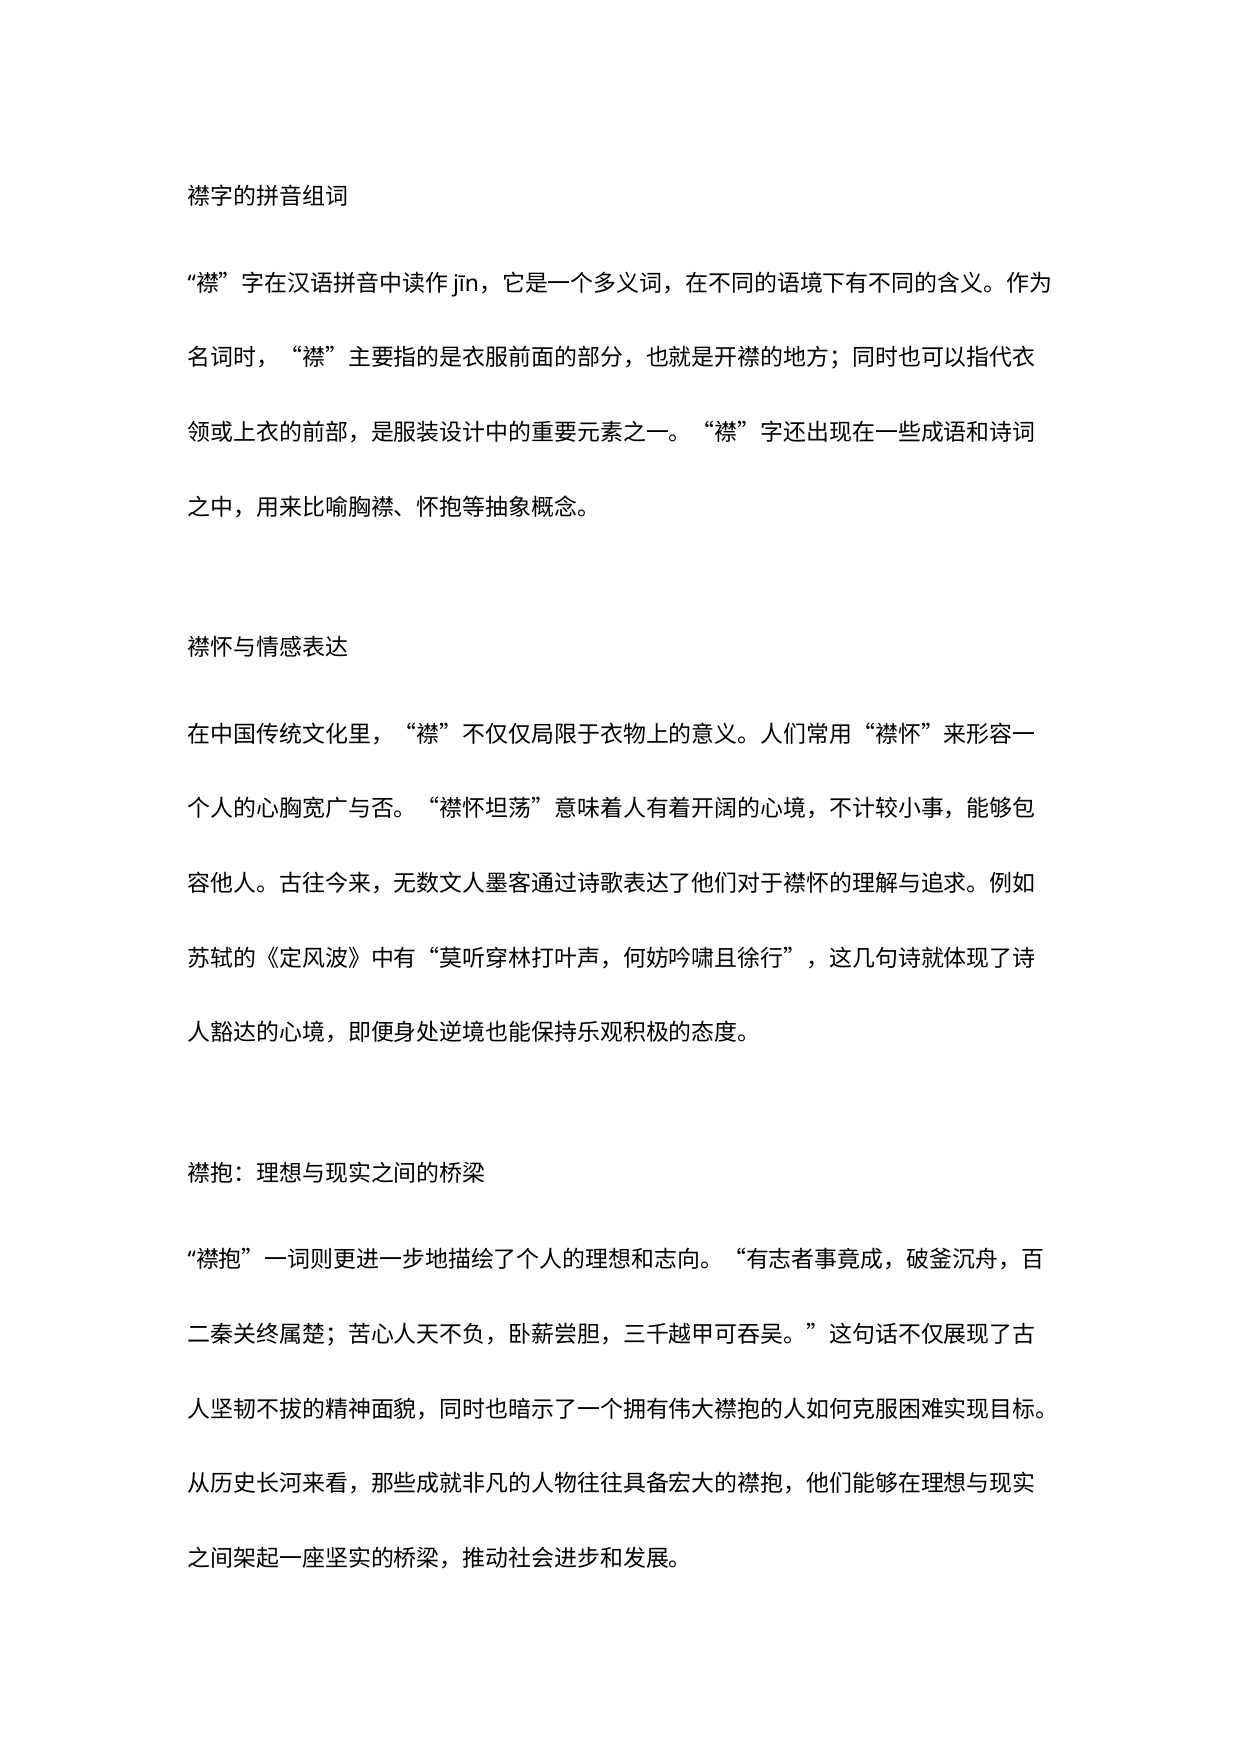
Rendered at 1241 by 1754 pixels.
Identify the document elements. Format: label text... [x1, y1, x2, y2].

text 襟怀与情感表达 [187, 613, 1053, 678]
text 襟字的拼音组词 [187, 162, 1053, 227]
text “襟”字在汉语拼音中读作 jīn，它是一个多义词，在不同的语境下有不同的含义。作为名词时，“襟”主要指的是衣服前面的部分，也就是开襟的地方；同时也可以指代衣领或上衣的前部，是服装设计中的重要元素之一。“襟”字还出现在一些成语和诗词之中，用来比喻胸襟、怀抱等抽象概念。 [187, 248, 1053, 538]
text “襟抱”一词则更进一步地描绘了个人的理想和志向。“有志者事竟成，破釜沉舟，百二秦关终属楚；苦心人天不负，卧薪尝胆，三千越甲可吞吴。”这句话不仅展现了古人坚韧不拔的精神面貌，同时也暗示了一个拥有伟大襟抱的人如何克服困难实现目标。从历史长河来看，那些成就非凡的人物往往具备宏大的襟抱，他们能够在理想与现实之间架起一座坚实的桥梁，推动社会进步和发展。 [187, 1225, 1053, 1589]
text 襟抱：理想与现实之间的桥梁 [187, 1139, 1053, 1204]
text 在中国传统文化里，“襟”不仅仅局限于衣物上的意义。人们常用“襟怀”来形容一个人的心胸宽广与否。“襟怀坦荡”意味着人有着开阔的心境，不计较小事，能够包容他人。古往今来，无数文人墨客通过诗歌表达了他们对于襟怀的理解与追求。例如苏轼的《定风波》中有“莫听穿林打叶声，何妨吟啸且徐行”，这几句诗就体现了诗人豁达的心境，即便身处逆境也能保持乐观积极的态度。 [187, 699, 1053, 1063]
